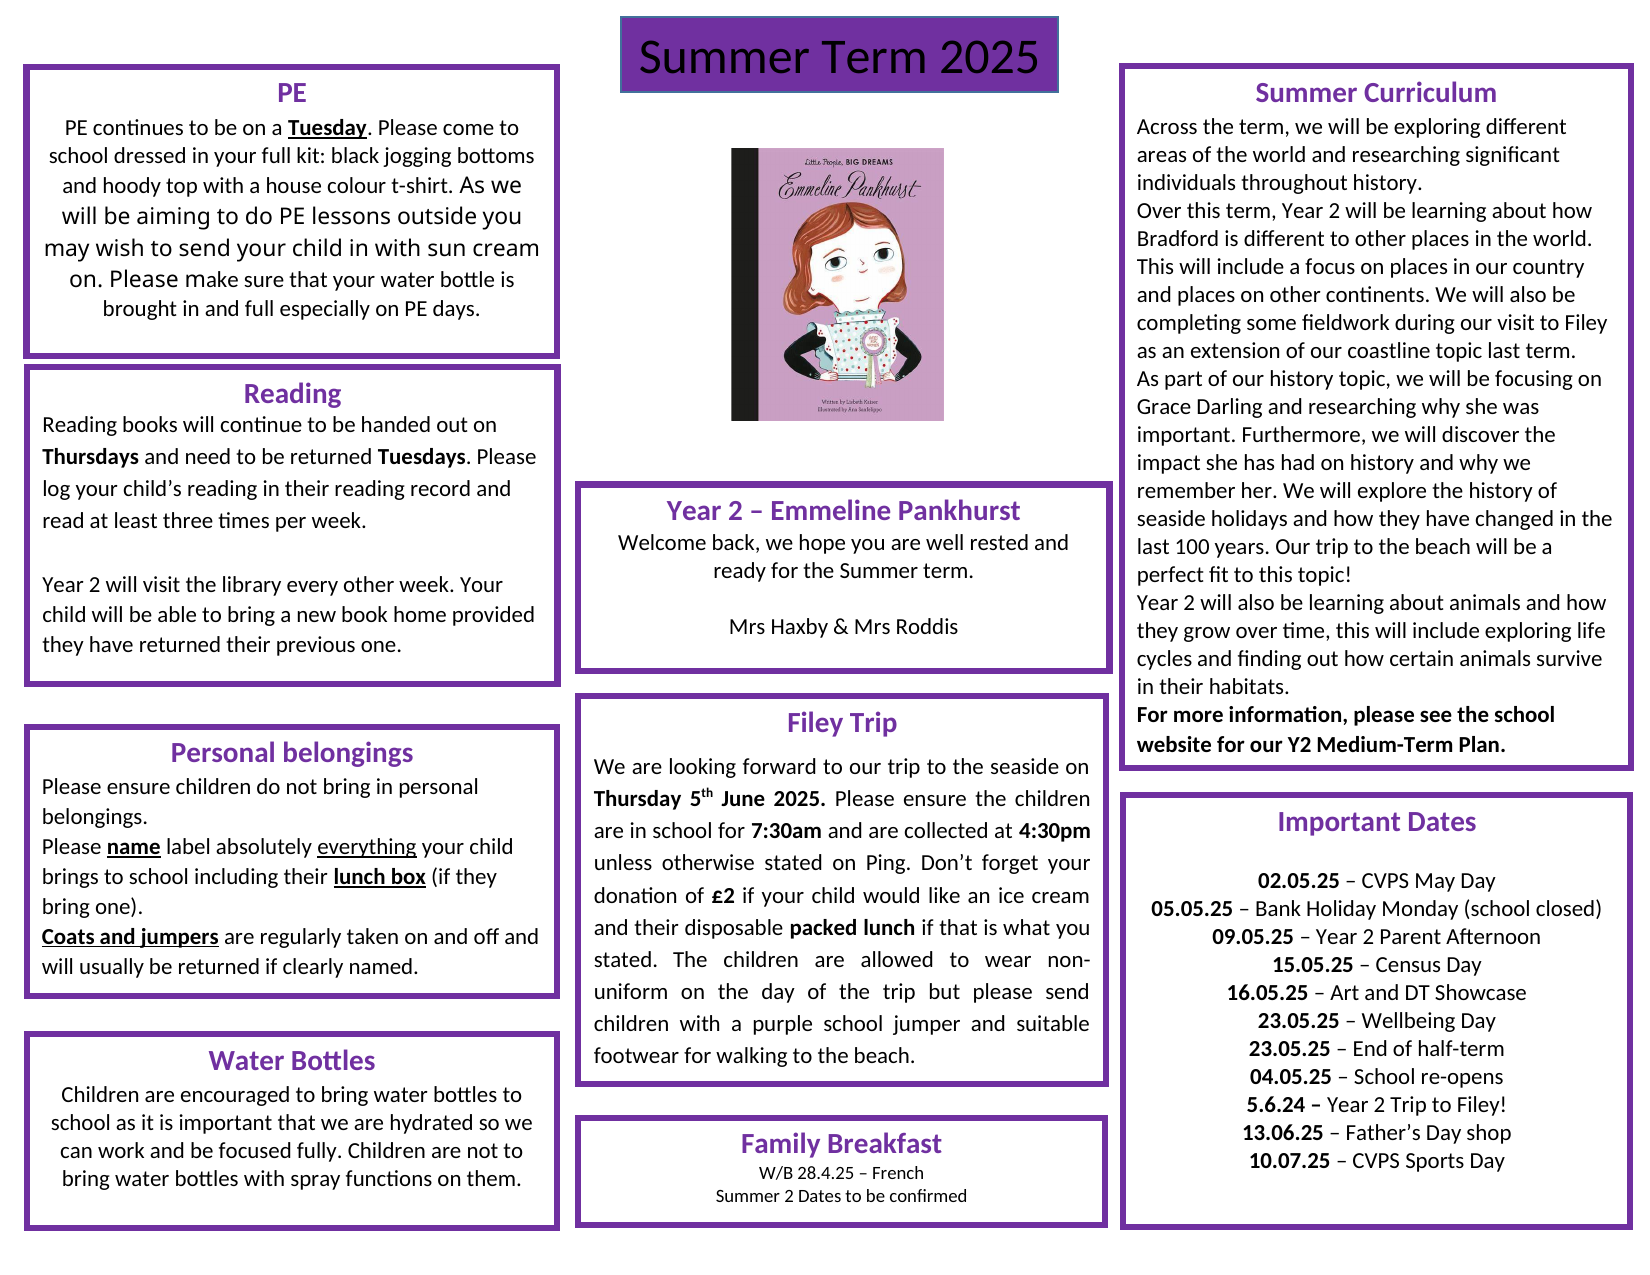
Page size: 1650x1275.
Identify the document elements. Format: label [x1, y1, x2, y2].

picture [731, 148, 944, 421]
